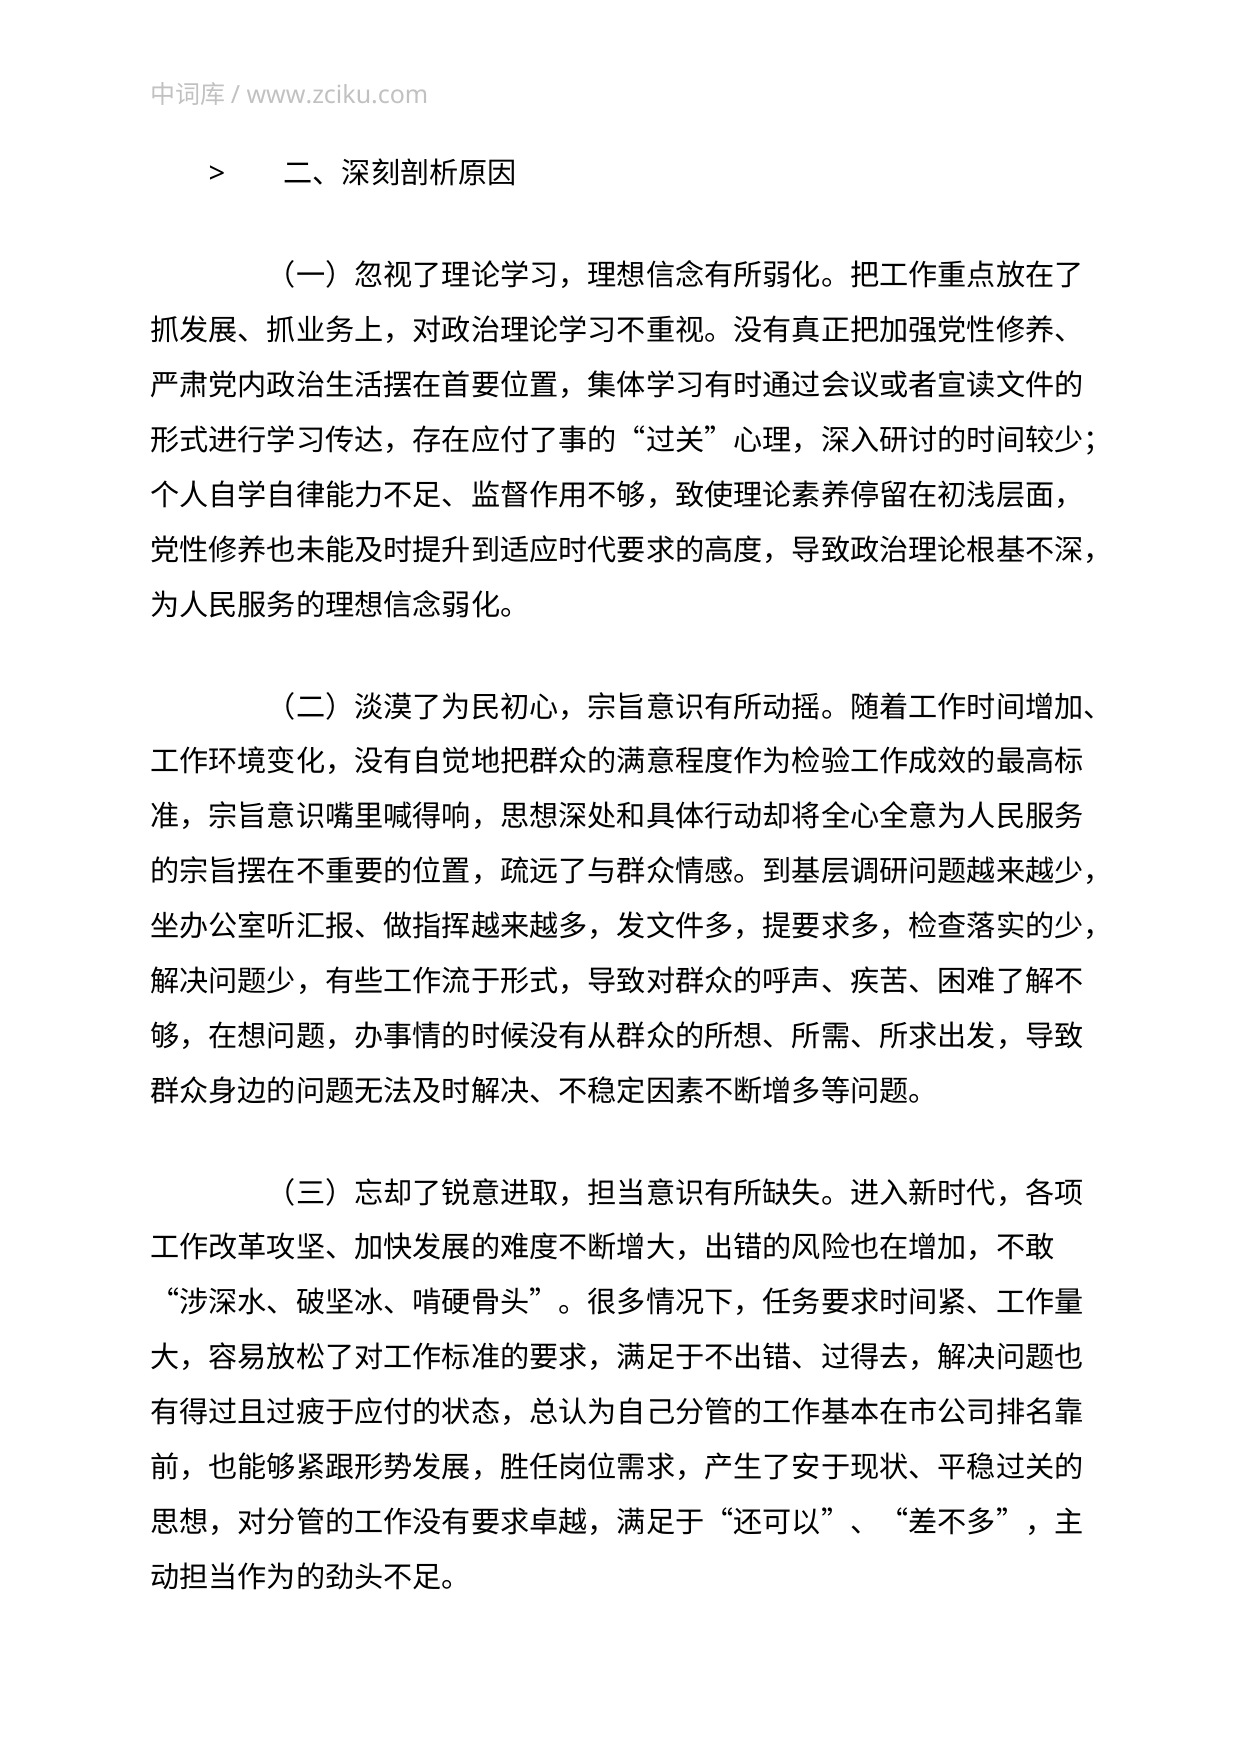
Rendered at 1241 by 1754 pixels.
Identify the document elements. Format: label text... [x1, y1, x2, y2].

text （二）淡漠了为民初心，宗旨意识有所动摇。随着工作时间增加、工作环境变化，没有自觉地把群众的满意程度作为检验工作成效的最高标准，宗旨意识嘴里喊得响，思想深处和具体行动却将全心全意为人民服务的宗旨摆在不重要的位置，疏远了与群众情感。到基层调研问题越来越少，坐办公室听汇报、做指挥越来越多，发文件多，提要求多，检查落实的少，解决问题少，有些工作流于形式，导致对群众的呼声、疾苦、困难了解不够，在想问题，办事情的时候没有从群众的所想、所需、所求出发，导致群众身边的问题无法及时解决、不稳定因素不断增多等问题。 [150, 683, 1090, 1110]
text （三）忘却了锐意进取，担当意识有所缺失。进入新时代，各项工作改革攻坚、加快发展的难度不断增大，出错的风险也在增加，不敢“涉深水、破坚冰、啃硬骨头”。很多情况下，任务要求时间紧、工作量大，容易放松了对工作标准的要求，满足于不出错、过得去，解决问题也有得过且过疲于应付的状态，总认为自己分管的工作基本在市公司排名靠前，也能够紧跟形势发展，胜任岗位需求，产生了安于现状、平稳过关的思想，对分管的工作没有要求卓越，满足于“还可以”、“差不多”，主动担当作为的劲头不足。 [150, 1169, 1090, 1596]
text > 二、深刻剖析原因 [150, 150, 1090, 192]
text （一）忽视了理论学习，理想信念有所弱化。把工作重点放在了抓发展、抓业务上，对政治理论学习不重视。没有真正把加强党性修养、严肃党内政治生活摆在首要位置，集体学习有时通过会议或者宣读文件的形式进行学习传达，存在应付了事的“过关”心理，深入研讨的时间较少；个人自学自律能力不足、监督作用不够，致使理论素养停留在初浅层面，党性修养也未能及时提升到适应时代要求的高度，导致政治理论根基不深，为人民服务的理想信念弱化。 [150, 252, 1090, 624]
